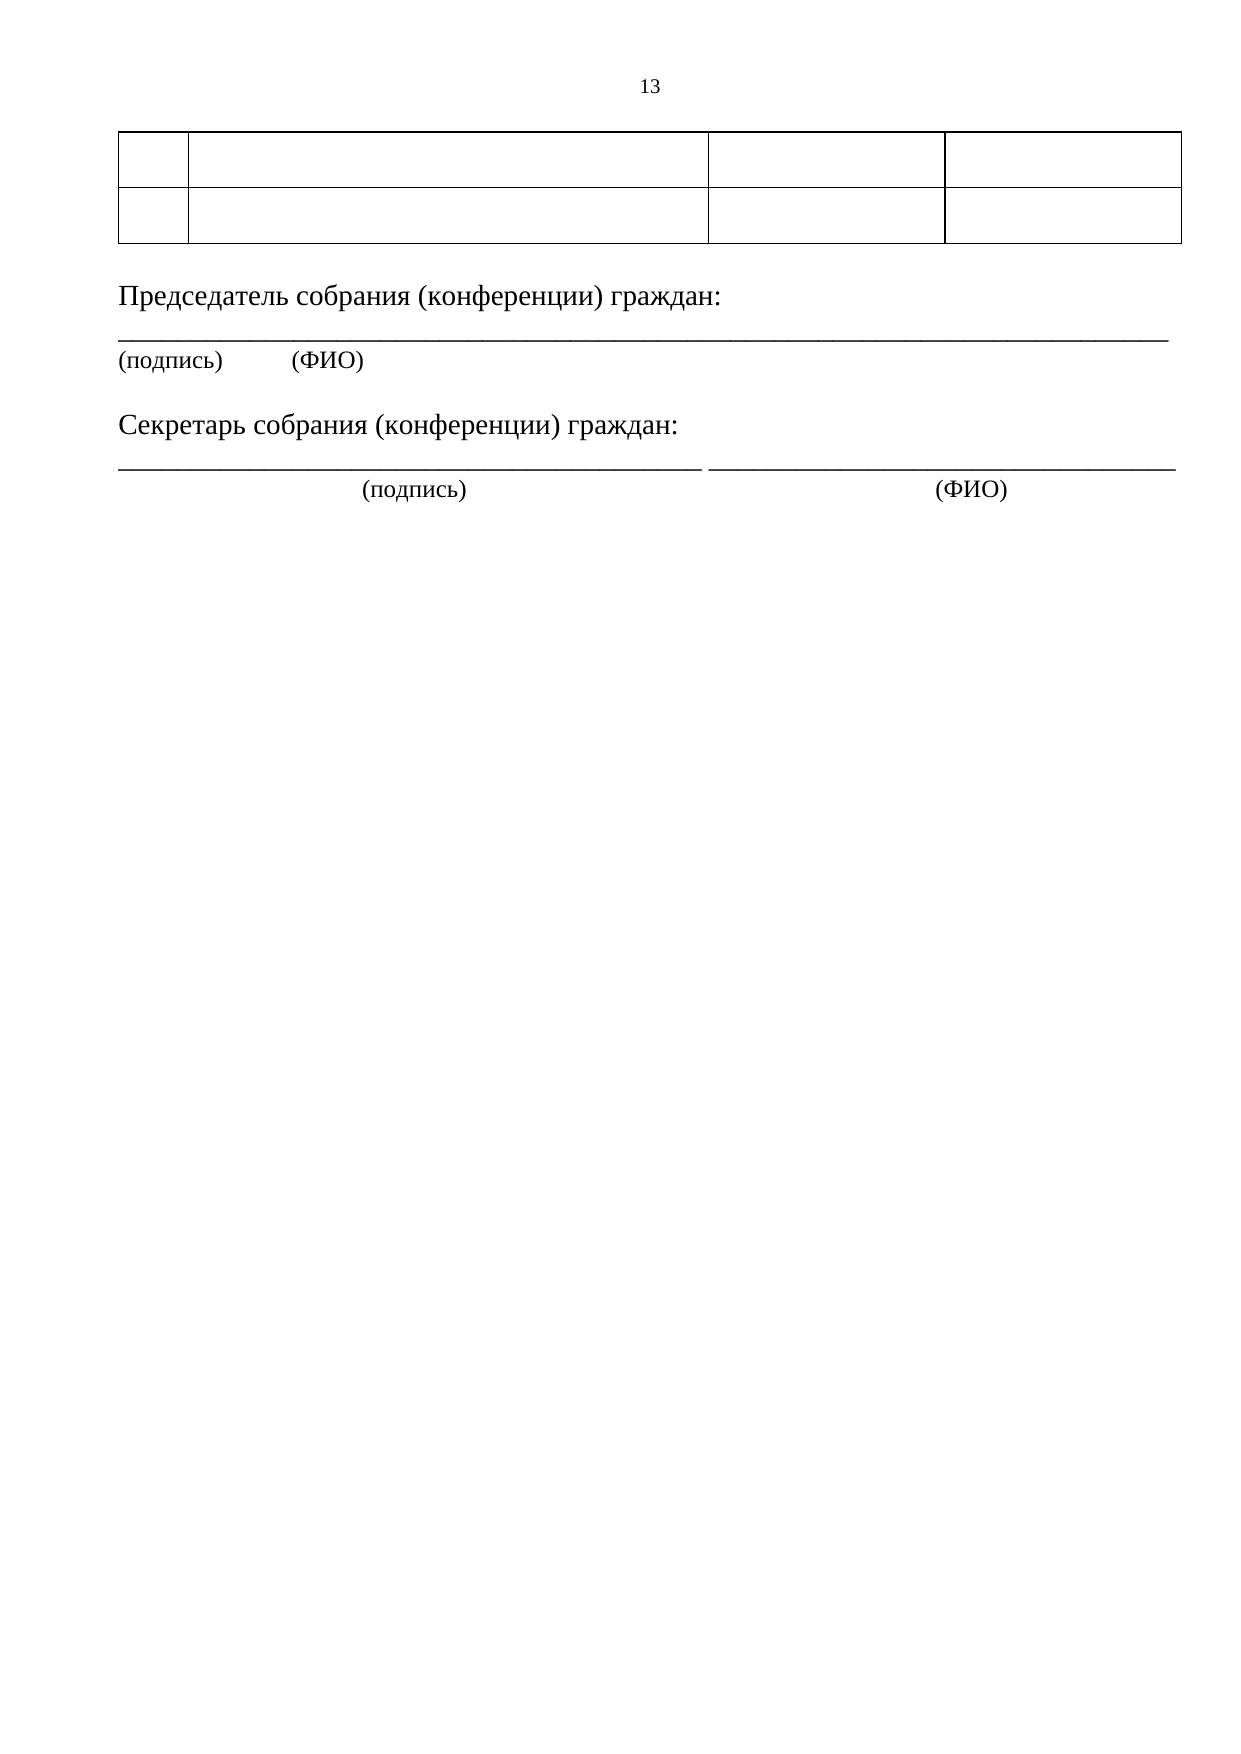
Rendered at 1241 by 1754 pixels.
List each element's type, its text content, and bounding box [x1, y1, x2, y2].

text Секретарь собрания (конференции) граждан: ________________________________________ ________________________________ [118, 407, 1181, 474]
table_cell [709, 188, 944, 243]
table_cell [189, 133, 708, 187]
text Председатель собрания (конференции) граждан: ________________________________________________________________________ [118, 278, 1181, 345]
table_cell [709, 133, 944, 187]
table_cell [946, 133, 1181, 187]
table_cell [189, 188, 708, 243]
table_cell [119, 133, 188, 187]
text (подпись) (ФИО) [118, 345, 1181, 373]
table_cell [946, 188, 1181, 243]
text (подпись) (ФИО) [118, 474, 1181, 503]
table_cell [119, 188, 188, 243]
